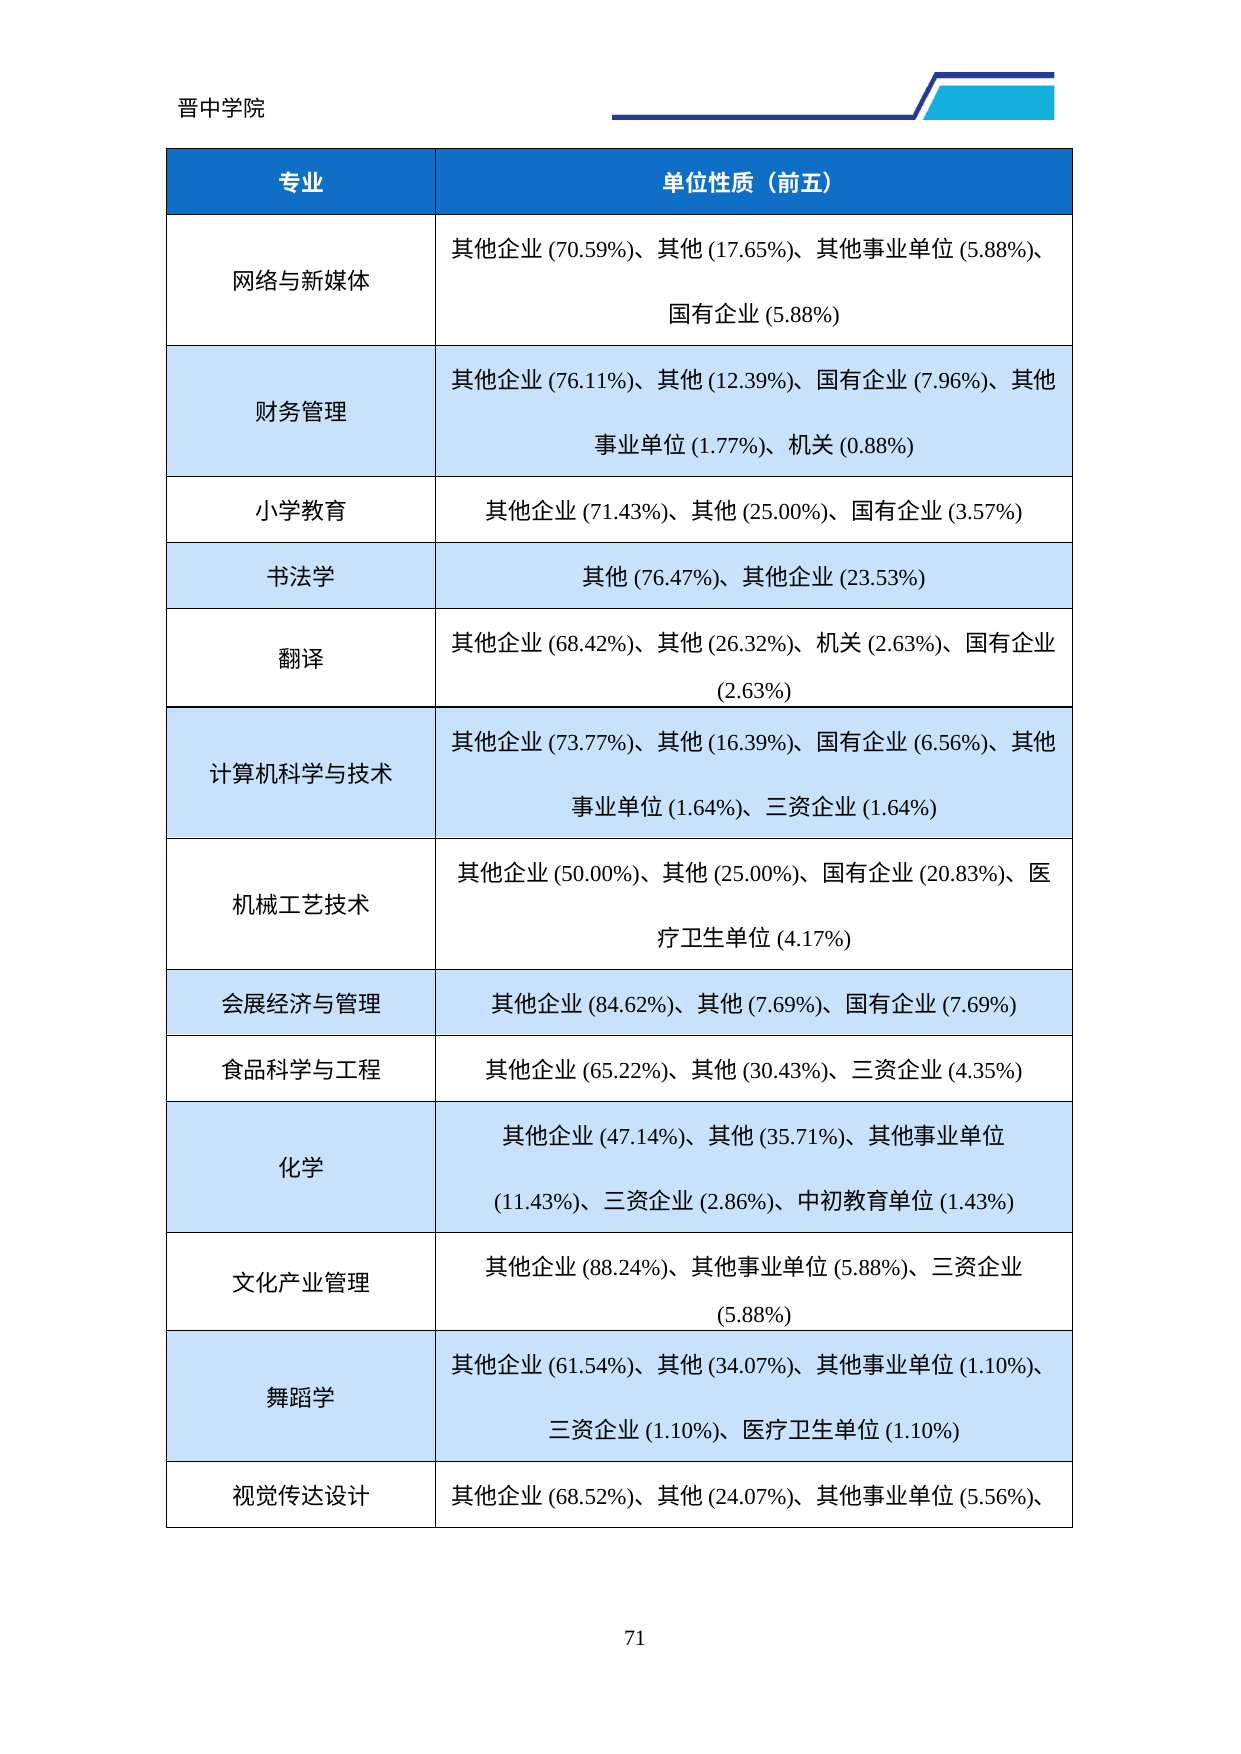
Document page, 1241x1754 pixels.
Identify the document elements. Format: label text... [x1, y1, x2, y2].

table_cell 其他企业 (61.54%)、其他 (34.07%)、其他事业单位 (1.10%)、三资企业 (1.10%)、医疗卫生单位 (1.10%) [436, 1331, 1072, 1461]
table_cell 网络与新媒体 [167, 215, 435, 345]
table_cell 其他企业 (71.43%)、其他 (25.00%)、国有企业 (3.57%) [436, 477, 1072, 542]
table_cell 视觉传达设计 [167, 1462, 435, 1527]
table_cell 财务管理 [167, 346, 435, 476]
table_cell 小学教育 [167, 477, 435, 542]
table_cell 其他企业 (84.62%)、其他 (7.69%)、国有企业 (7.69%) [436, 970, 1072, 1034]
table_cell 计算机科学与技术 [167, 708, 435, 837]
table_cell 其他企业 (65.22%)、其他 (30.43%)、三资企业 (4.35%) [436, 1036, 1072, 1101]
table_cell 食品科学与工程 [167, 1036, 435, 1101]
picture [612, 72, 1055, 120]
table_header 单位性质（前五） [436, 149, 1072, 214]
table_cell 其他企业 (68.42%)、其他 (26.32%)、机关 (2.63%)、国有企业 (2.63%) [436, 609, 1072, 706]
table_cell 其他企业 (73.77%)、其他 (16.39%)、国有企业 (6.56%)、其他事业单位 (1.64%)、三资企业 (1.64%) [436, 708, 1072, 837]
table_cell 化学 [167, 1102, 435, 1232]
table_cell 其他企业 (88.24%)、其他事业单位 (5.88%)、三资企业 (5.88%) [436, 1233, 1072, 1330]
table_header 专业 [167, 149, 435, 214]
table_cell 其他企业 (70.59%)、其他 (17.65%)、其他事业单位 (5.88%)、国有企业 (5.88%) [436, 215, 1072, 345]
table_cell 其他企业 (76.11%)、其他 (12.39%)、国有企业 (7.96%)、其他事业单位 (1.77%)、机关 (0.88%) [436, 346, 1072, 476]
table_cell 文化产业管理 [167, 1233, 435, 1330]
table_cell 其他 (76.47%)、其他企业 (23.53%) [436, 543, 1072, 608]
table_cell 会展经济与管理 [167, 970, 435, 1034]
table_cell 书法学 [167, 543, 435, 608]
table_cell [436, 1462, 1072, 1527]
table_cell 翻译 [167, 609, 435, 706]
table_cell 舞蹈学 [167, 1331, 435, 1461]
table_cell 机械工艺技术 [167, 839, 435, 968]
table_cell 其他企业 (47.14%)、其他 (35.71%)、其他事业单位 (11.43%)、三资企业 (2.86%)、中初教育单位 (1.43%) [436, 1102, 1072, 1232]
table_cell 其他企业 (50.00%)、其他 (25.00%)、国有企业 (20.83%)、医疗卫生单位 (4.17%) [436, 839, 1072, 968]
